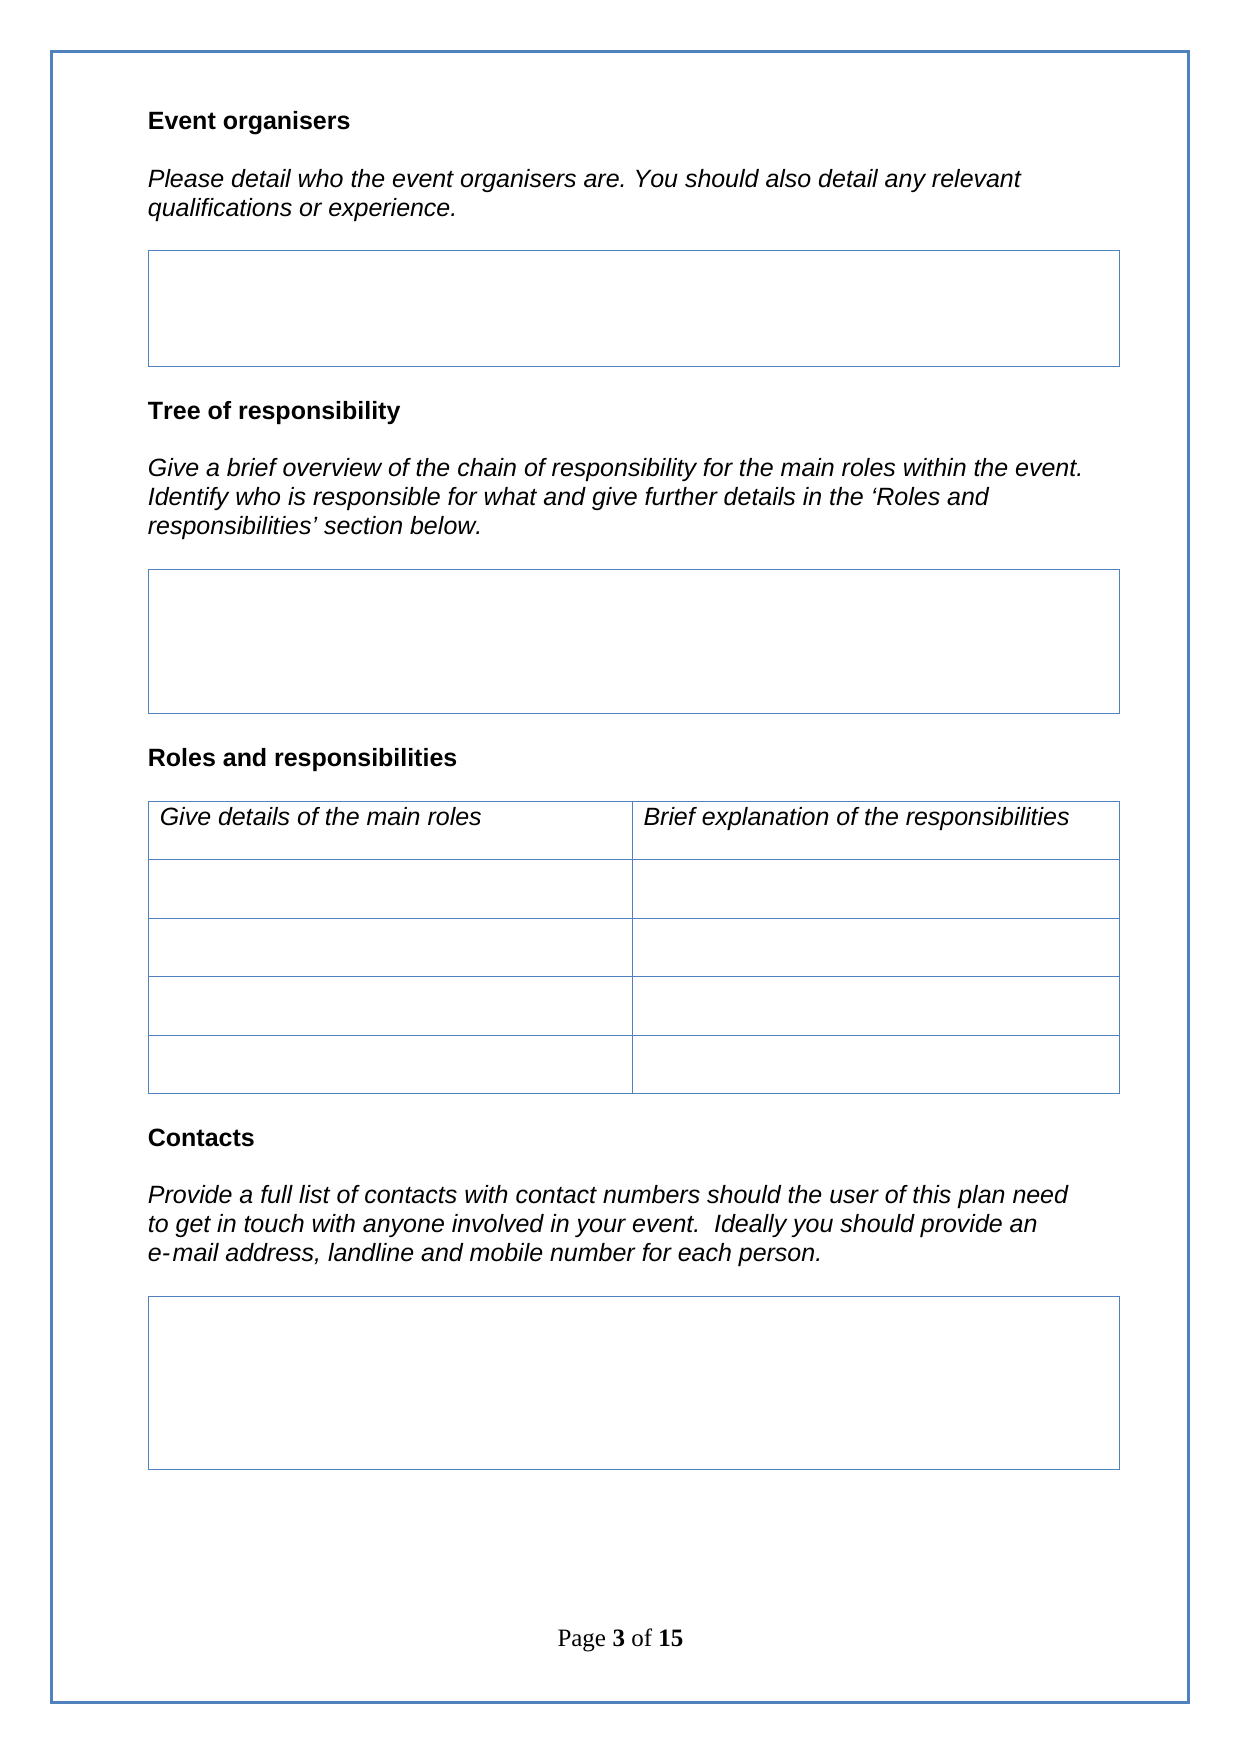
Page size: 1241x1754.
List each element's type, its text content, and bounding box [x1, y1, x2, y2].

table_cell [149, 977, 632, 1035]
table_cell [633, 860, 1119, 918]
table_header [149, 1297, 1119, 1469]
text Please detail who the event organisers are. You should also detail any relevant qualifications or experience. [148, 164, 1092, 221]
table_cell [633, 919, 1119, 976]
text Roles and responsibilities [148, 743, 1092, 772]
table_header [149, 251, 1119, 366]
table_header Brief explanation of the responsibilities [633, 802, 1119, 859]
table_cell [149, 919, 632, 976]
text Provide a full list of contacts with contact numbers should the user of this plan need to get in touch with anyone involved in your event. Ideally you should provide an e-mail address, landline and mobile number for each person. [148, 1181, 1092, 1267]
table_cell [149, 860, 632, 918]
text Event organisers [148, 106, 1092, 135]
text Tree of responsibility [148, 396, 1092, 425]
table_header [149, 570, 1119, 713]
text Give a brief overview of the chain of responsibility for the main roles within the event. Identify who is responsible for what and give further details in the ‘Roles and responsibilities’ section below. [148, 453, 1092, 540]
table_header Give details of the main roles [149, 802, 632, 859]
table_cell [149, 1036, 632, 1093]
table_cell [633, 977, 1119, 1035]
text Contacts [148, 1123, 1092, 1152]
table_cell [633, 1036, 1119, 1093]
